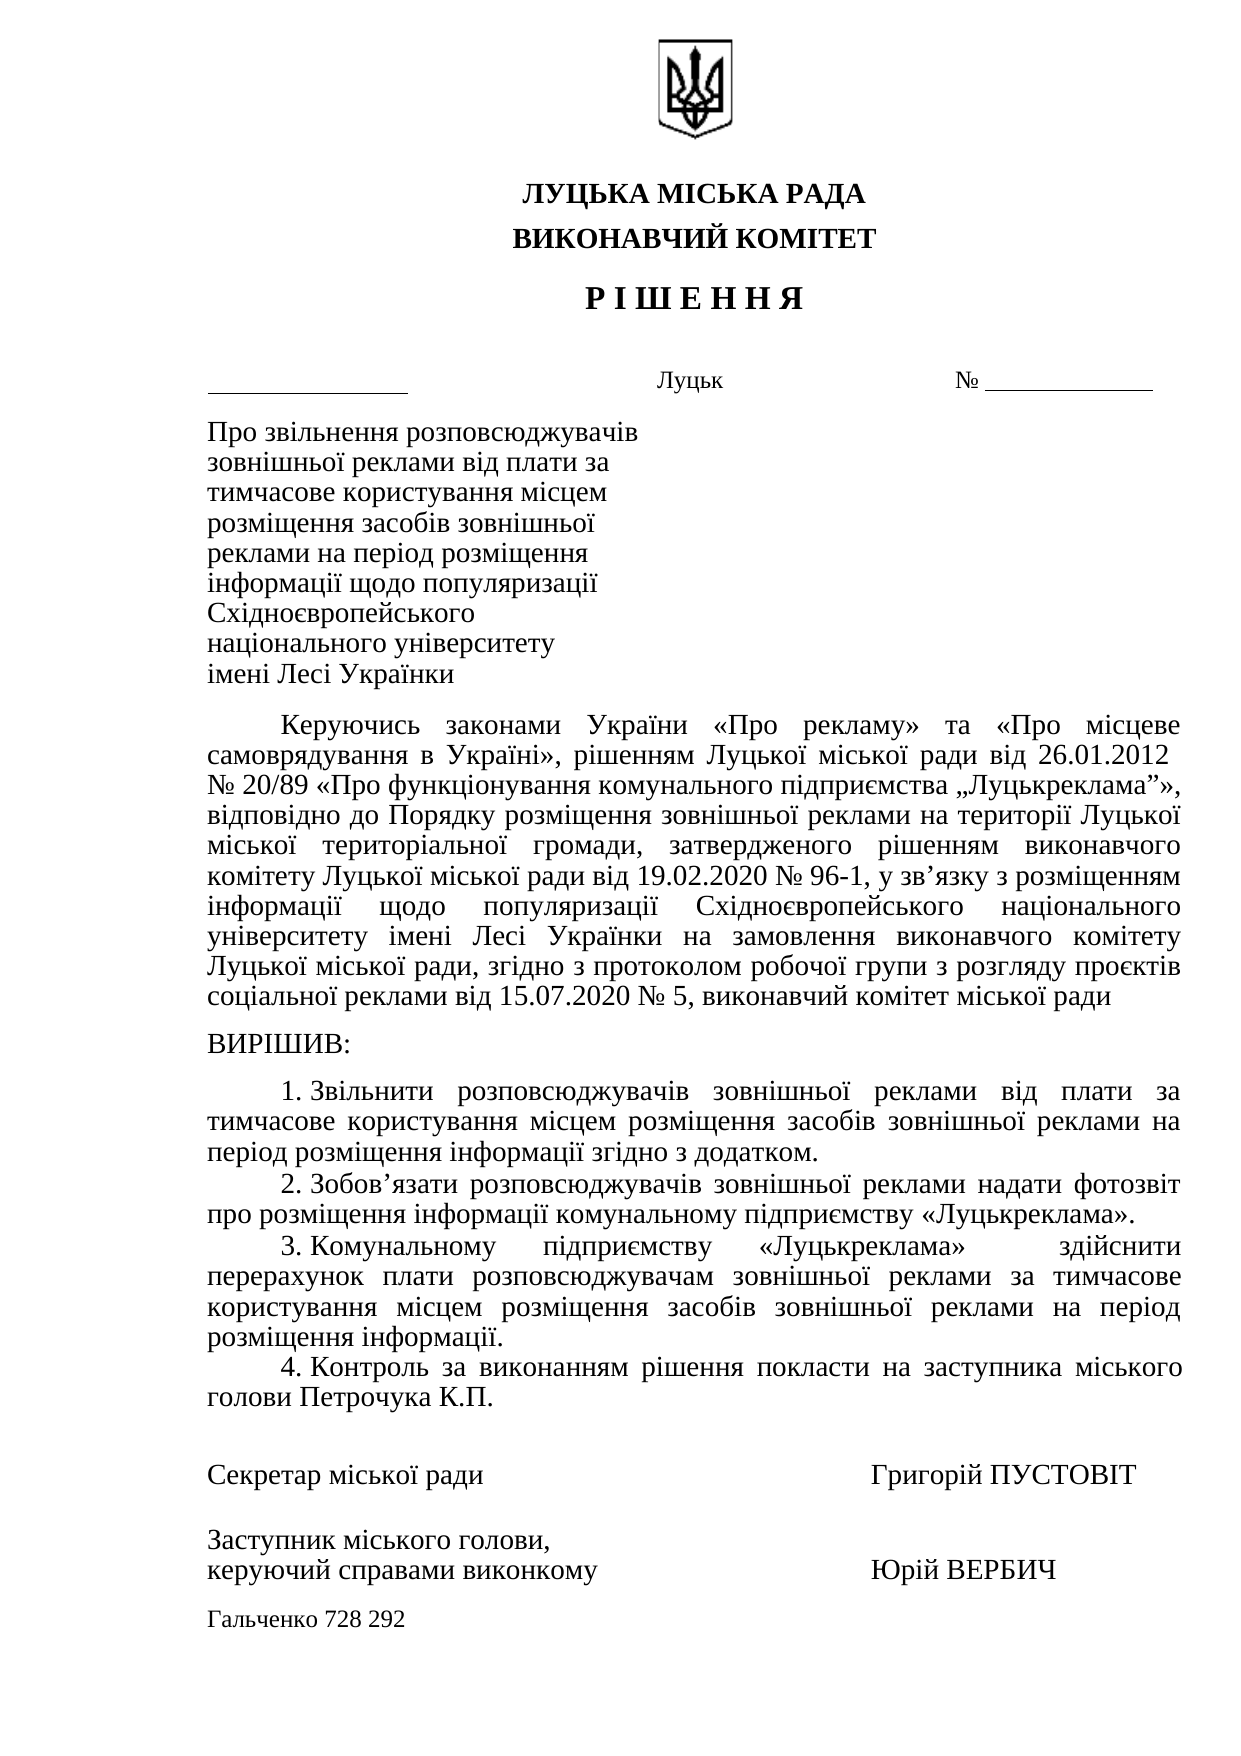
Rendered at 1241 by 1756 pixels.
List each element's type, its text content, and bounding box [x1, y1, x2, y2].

title Р І Ш Е Н Н Я [583, 278, 805, 317]
text Луцьк № [657, 365, 1194, 393]
text керуючий справами виконкому Юрій ВЕРБИЧ [207, 1555, 1194, 1586]
text імені Лесі Українки [207, 659, 631, 689]
text Керуючись законами України «Про рекламу» та «Про місцеве самоврядування в Україні», рішенням Луцької міської ради від 26.01.2012 № 20/89 «Про функціонування комунального підприємства „Луцькреклама”», відповідно до Порядку розміщення зовнішньої реклами на території Луцької міської територіальної громади, затвердженого рішенням виконавчого комітету Луцької міської ради від 19.02.2020 № 96-1, у зв’язку з розміщенням інформації щодо популяризації Східноєвропейського національного університету імені Лесі Українки на замовлення виконавчого комітету Луцької міської ради, згідно з протоколом робочої групи з розгляду проєктів соціальної реклами від 15.07.2020 № 5, виконавчий комітет міської ради [207, 710, 1182, 1012]
text Секретар міської ради Григорій ПУСТОВІТ Заступник міського голови, [207, 1426, 1137, 1555]
text Про звільнення розповсюджувачів зовнішньої реклами від плати за тимчасове користування місцем розміщення засобів зовнішньої реклами на період розміщення інформації щодо популяризації [207, 418, 647, 599]
text Східноєвропейського національного університету [207, 599, 631, 659]
text ВИРІШИВ: [207, 1027, 1194, 1060]
list Зобов’язати розповсюджувачів зовнішньої реклами надати фотозвіт про розміщення інформації комунальному підприємству «Луцькреклама». [207, 1169, 1182, 1229]
text ЛУЦЬКА МІСЬКА РАДА ВИКОНАВЧИЙ КОМІТЕТ [511, 176, 877, 255]
text Гальченко 728 292 [207, 1604, 1194, 1633]
list Контроль за виконанням рішення покласти на заступника міського голови Петрочука К.П. [207, 1352, 1184, 1413]
picture [658, 35, 733, 157]
list Звільнити розповсюджувачів зовнішньої реклами від плати за тимчасове користування місцем розміщення засобів зовнішньої реклами на період розміщення інформації згідно з додатком. [207, 1077, 1182, 1167]
list Комунальному підприємству «Луцькреклама» здійснити перерахунок плати розповсюджувачам зовнішньої реклами за тимчасове користування місцем розміщення засобів зовнішньої реклами на період розміщення інформації. [207, 1232, 1182, 1352]
